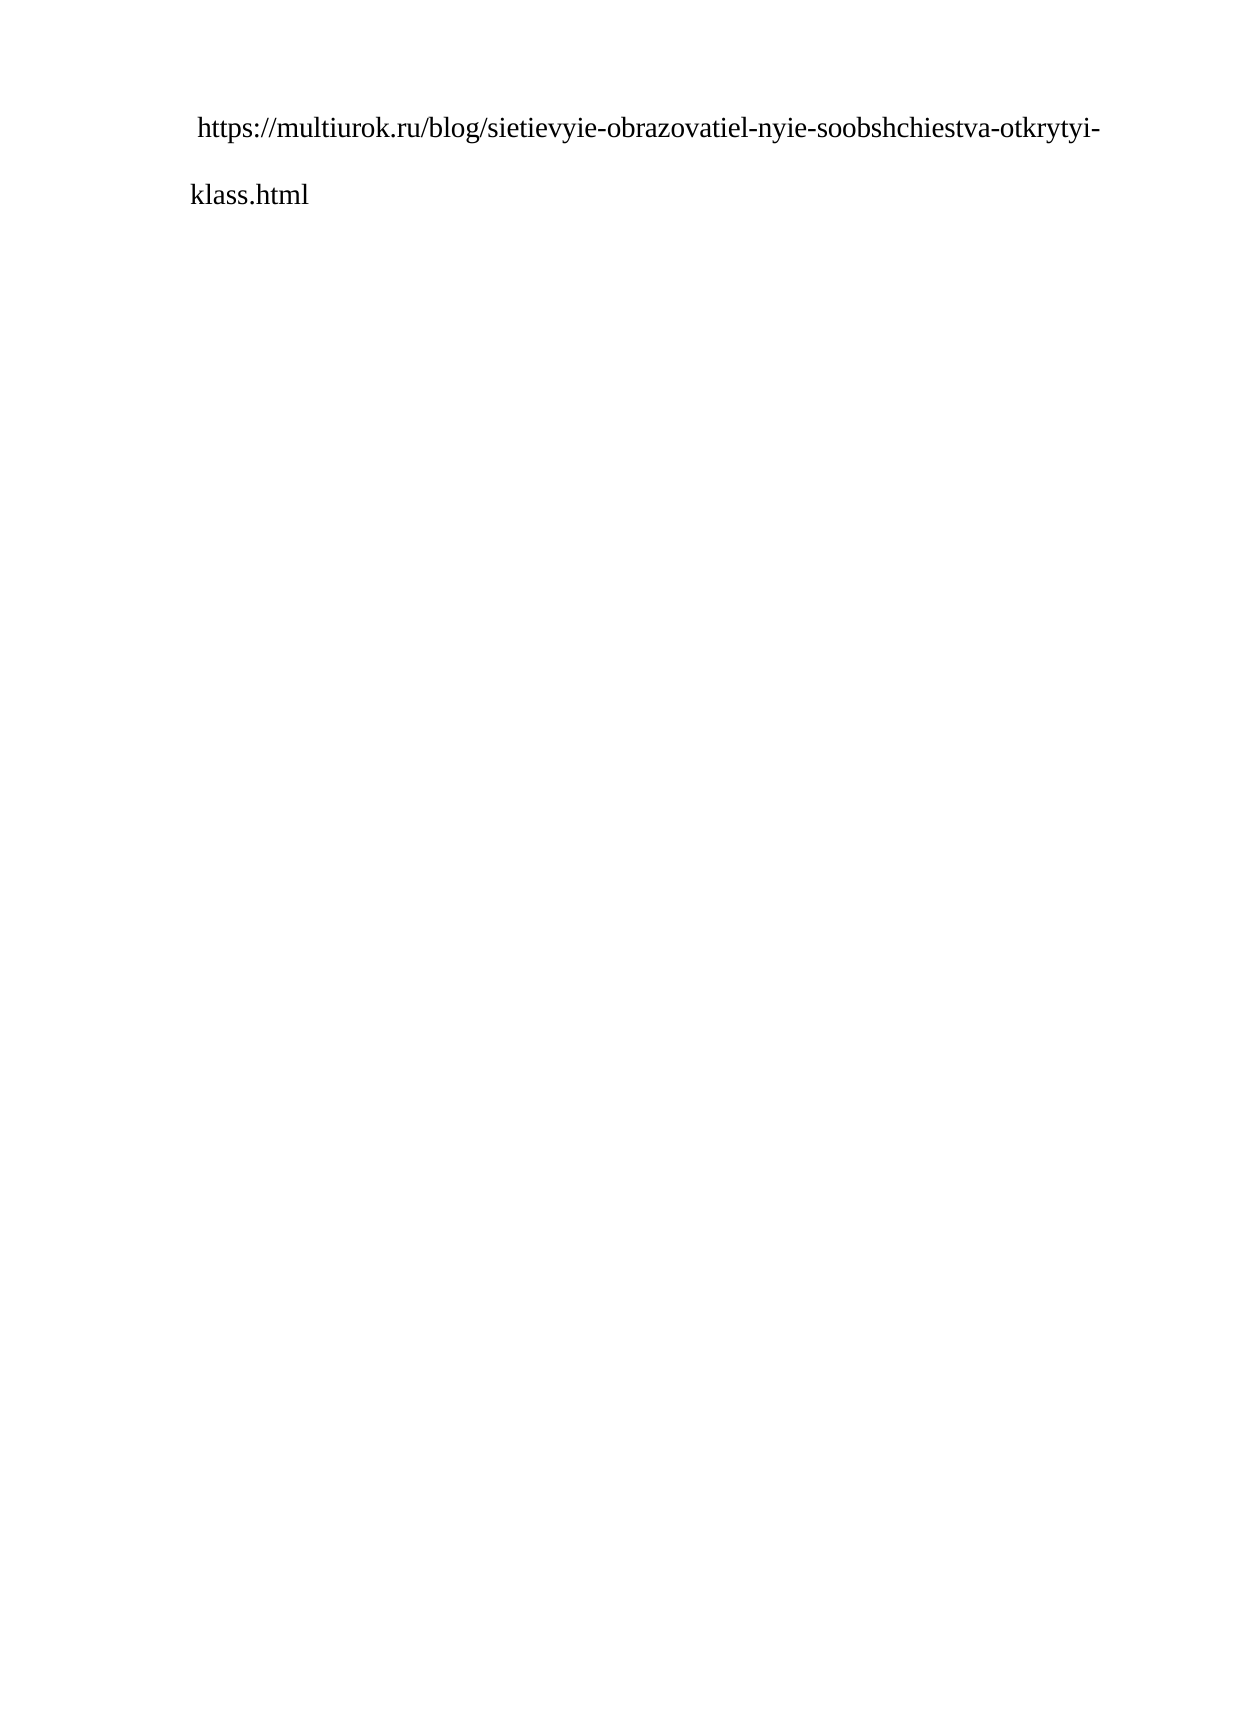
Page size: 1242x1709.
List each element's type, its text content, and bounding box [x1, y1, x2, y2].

text https://multiurok.ru/blog/sietievyie-obrazovatiel-nyie-soobshchiestva-otkrytyi- klass.html [190, 110, 1125, 211]
